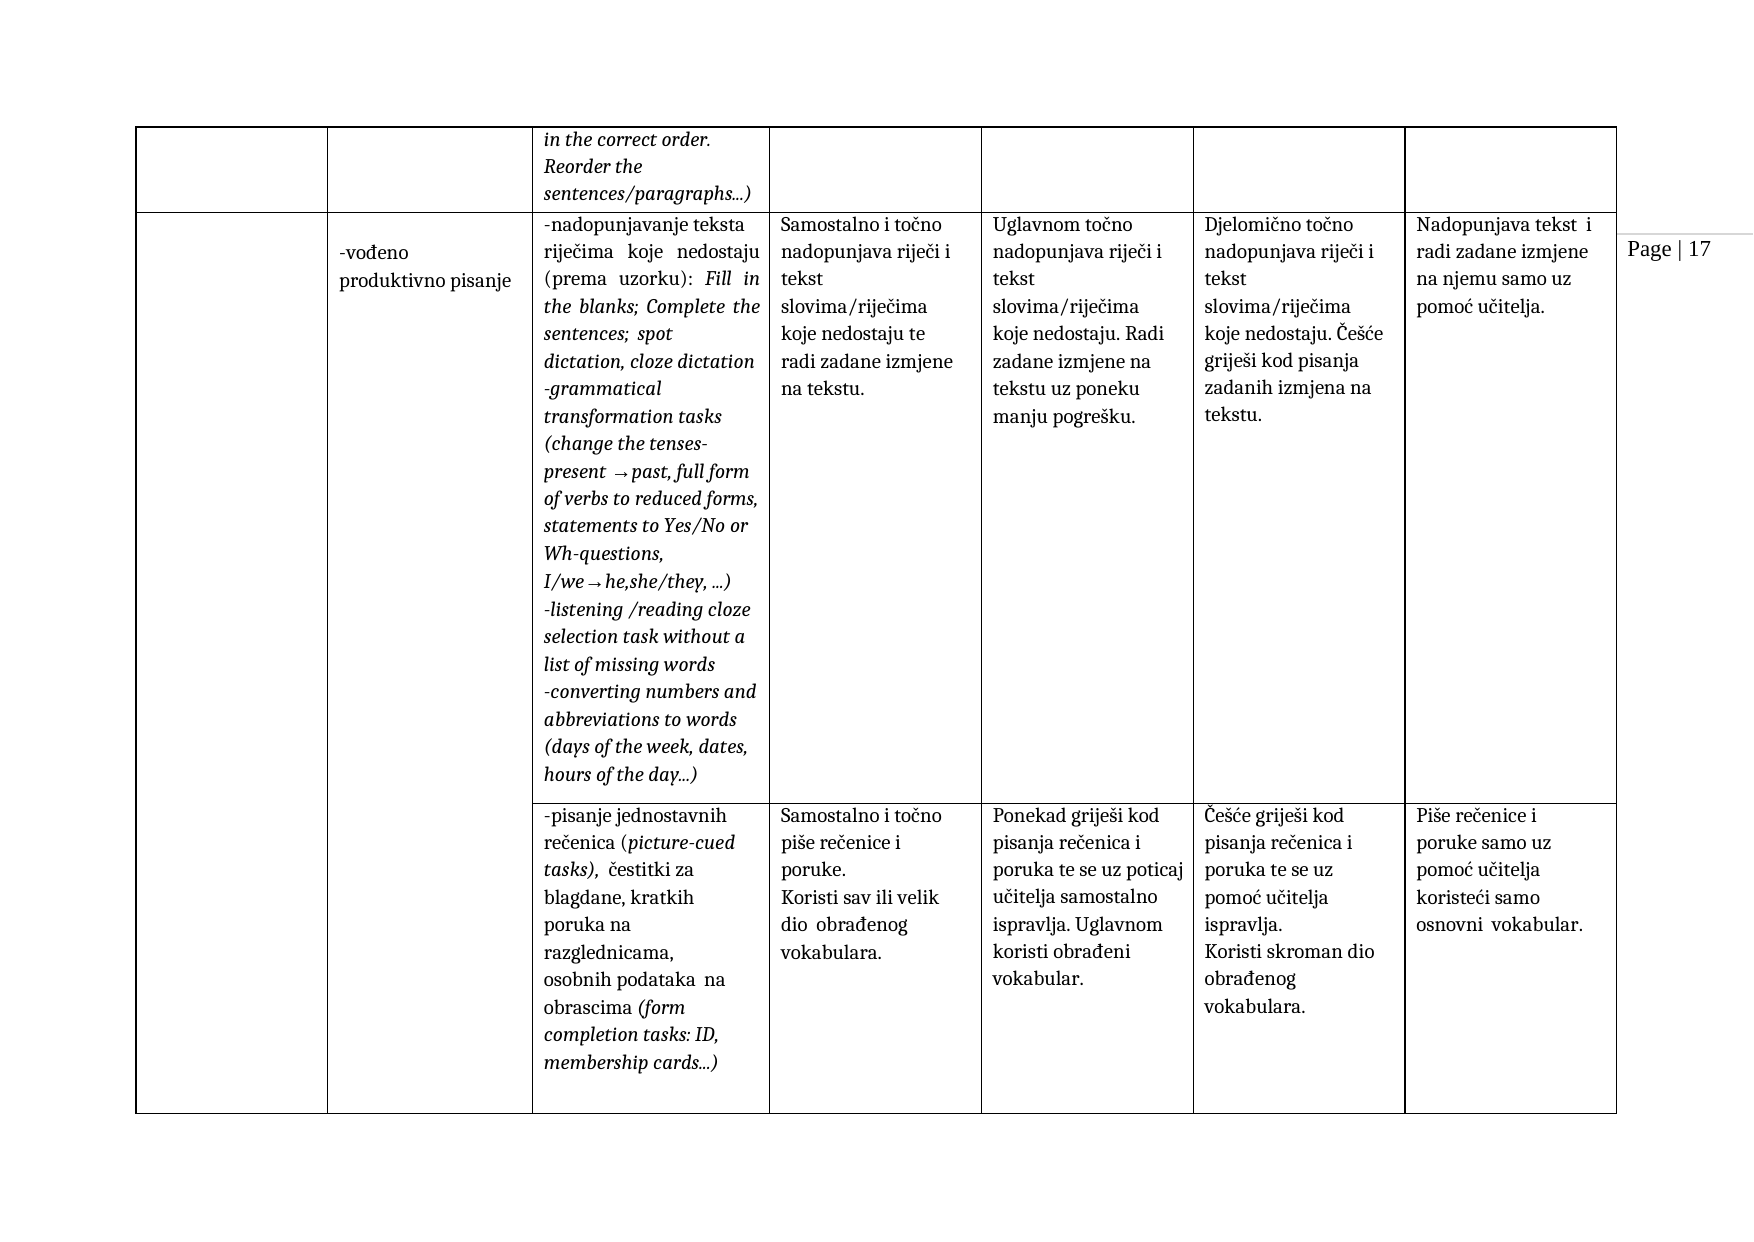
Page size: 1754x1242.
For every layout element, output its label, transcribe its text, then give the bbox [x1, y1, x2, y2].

text Page | 17 [125, 235, 1711, 261]
